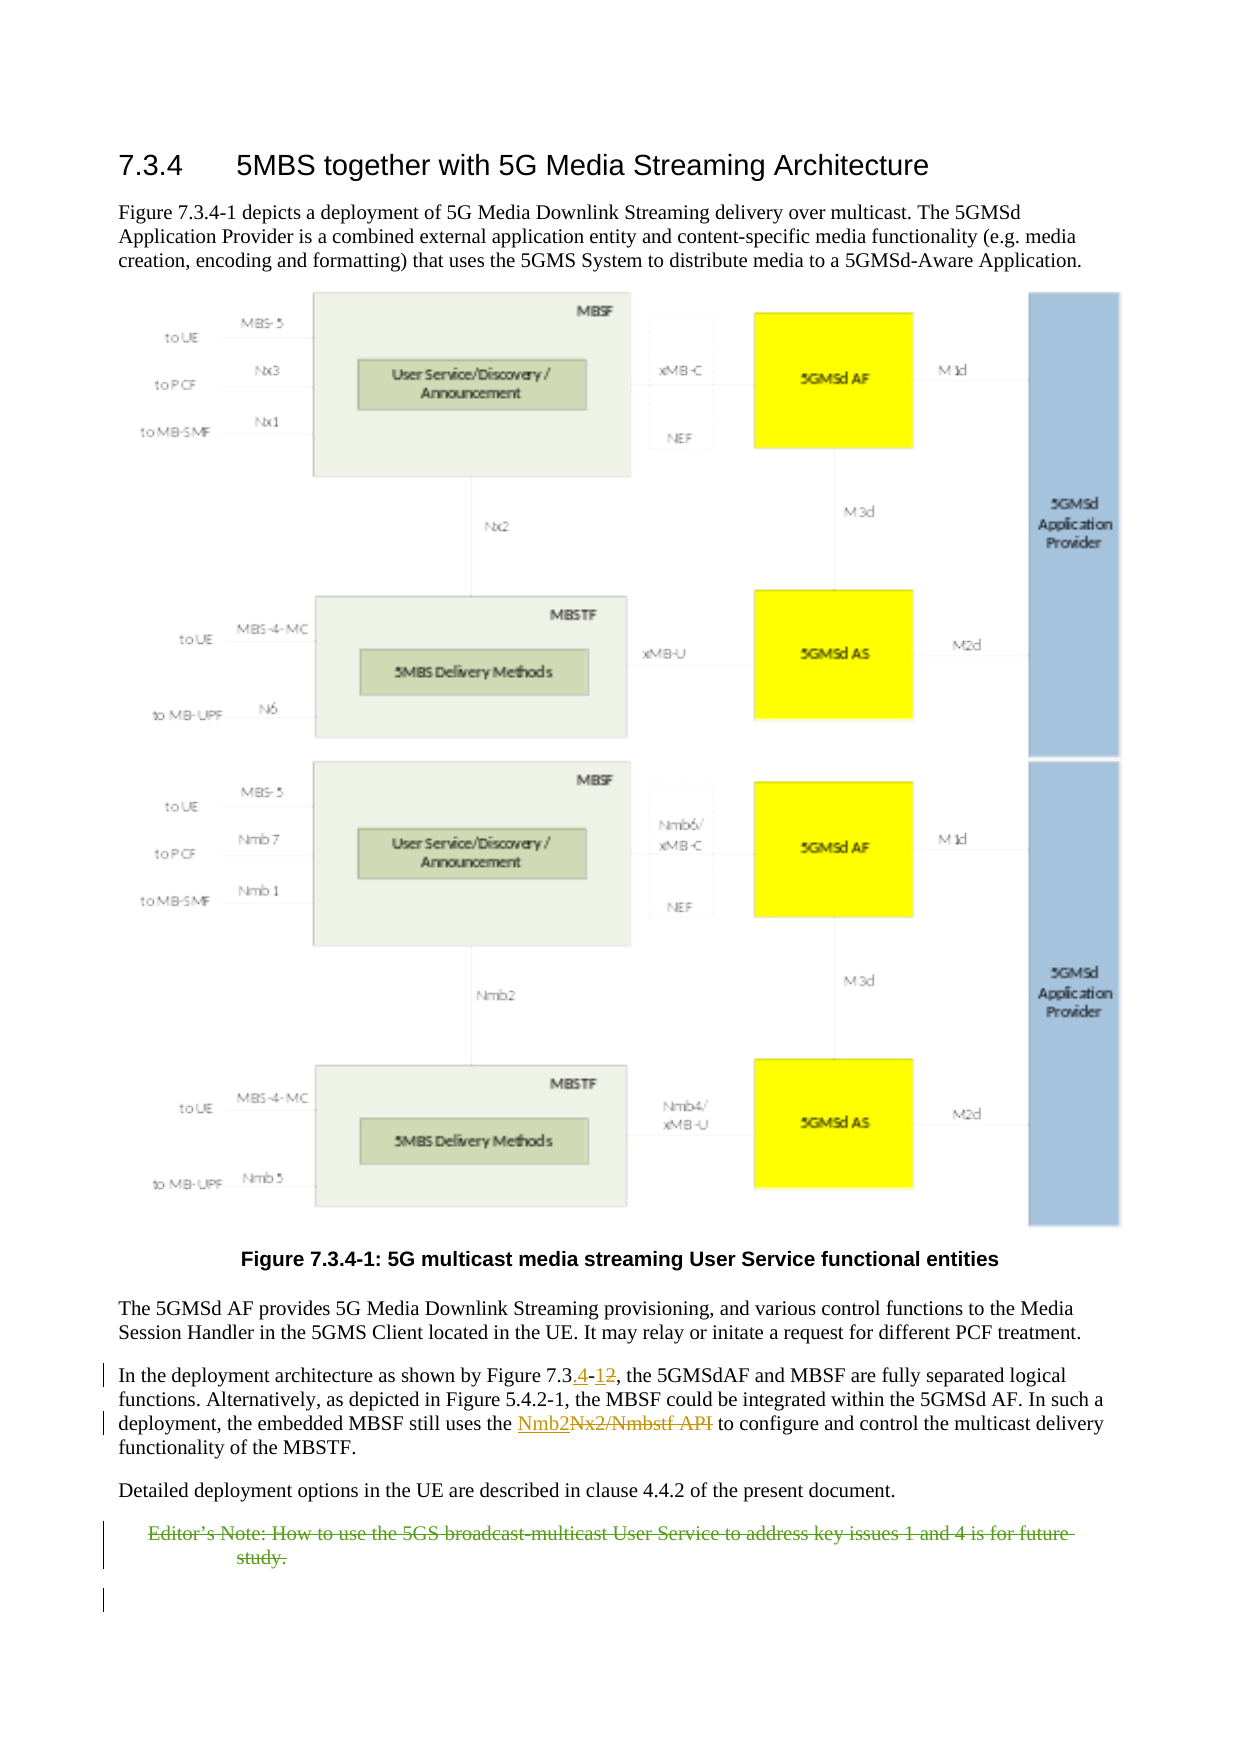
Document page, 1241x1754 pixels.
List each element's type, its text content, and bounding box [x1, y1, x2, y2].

text Figure 7.3.4-1: 5G multicast media streaming User Service functional entities [118, 1247, 1122, 1271]
text Figure 7.3.4-1 depicts a deployment of 5G Media Downlink Streaming delivery over multicast. The 5GMSd Application Provider is a combined external application entity and content-specific media functionality (e.g. media creation, encoding and formatting) that uses the 5GMS System to distribute media to a 5GMSd-Aware Application. [118, 200, 1122, 272]
subtitle 7.3.4 5MBS together with 5G Media Streaming Architecture [118, 148, 1122, 181]
text Detailed deployment options in the UE are described in clause 4.4.2 of the present document. [118, 1478, 1122, 1502]
text In the deployment architecture as shown by Figure 7.3-, the 5GMSdAF and MBSF are fully separated logical functions. Alternatively, as depicted in Figure 5.4.2-1, the MBSF could be integrated within the 5GMSd AF. In such a deployment, the embedded MBSF still uses the to configure and control the multicast delivery functionality of the MBSTF. [118, 1363, 1122, 1459]
text The 5GMSd AF provides 5G Media Downlink Streaming provisioning, and various control functions to the Media Session Handler in the 5GMS Client located in the UE. It may relay or initate a request for different PCF treatment. [118, 1296, 1122, 1344]
